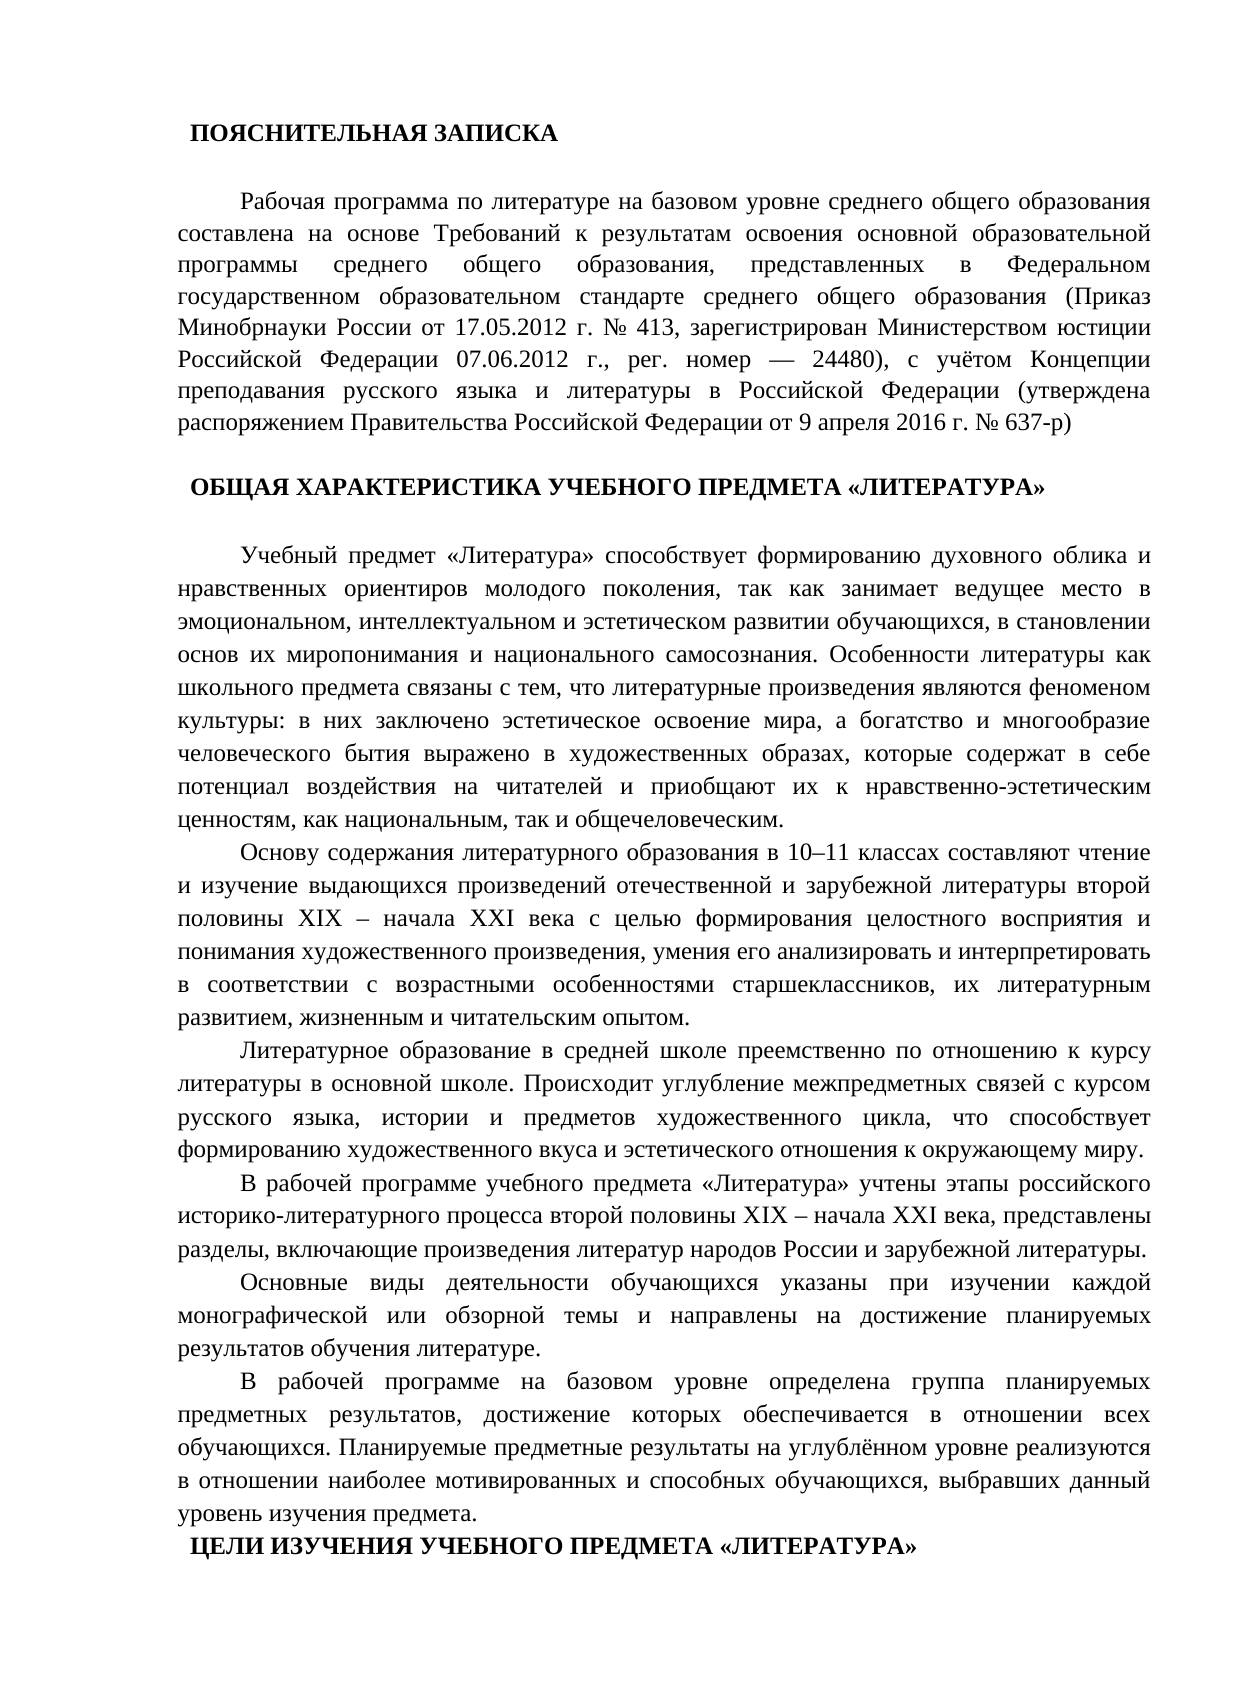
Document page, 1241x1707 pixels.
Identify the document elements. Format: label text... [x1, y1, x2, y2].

text В рабочей программе учебного предмета «Литература» учтены этапы российского историко-литературного процесса второй половины ХIХ – начала ХХI века, представлены разделы, включающие произведения литератур народов России и зарубежной литературы. [177, 1168, 1152, 1262]
text Основные виды деятельности обучающихся указаны при изучении каждой монографической или обзорной темы и направлены на достижение планируемых результатов обучения литературе. [177, 1267, 1152, 1361]
text Литературное образование в средней школе преемственно по отношению к курсу литературы в основной школе. Происходит углубление межпредметных связей с курсом русского языка, истории и предметов художественного цикла, что способствует формированию художественного вкуса и эстетического отношения к окружающему миру. [177, 1036, 1152, 1163]
text ОБЩАЯ ХАРАКТЕРИСТИКА УЧЕБНОГО ПРЕДМЕТА «ЛИТЕРАТУРА» [190, 472, 1152, 501]
text Основу содержания литературного образования в 10–11 классах составляют чтение и изучение выдающихся произведений отечественной и зарубежной литературы второй половины ХIХ – начала ХХI века с целью формирования целостного восприятия и понимания художественного произведения, умения его анализировать и интерпретировать в соответствии с возрастными особенностями старшеклассников, их литературным развитием, жизненным и читательским опытом. [177, 837, 1152, 1031]
text ЦЕЛИ ИЗУЧЕНИЯ УЧЕБНОГО ПРЕДМЕТА «ЛИТЕРАТУРА» [190, 1531, 1152, 1559]
text В рабочей программе на базовом уровне определена группа планируемых предметных результатов, достижение которых обеспечивается в отношении всех обучающихся. Планируемые предметные результаты на углублённом уровне реализуются в отношении наиболее мотивированных и способных обучающихся, выбравших данный уровень изучения предмета. [177, 1366, 1152, 1527]
text Учебный предмет «Литература» способствует формированию духовного облика и нравственных ориентиров молодого поколения, так как занимает ведущее место в эмоциональном, интеллектуальном и эстетическом развитии обучающихся, в становлении основ их миропонимания и национального самосознания. Особенности литературы как школьного предмета связаны с тем, что литературные произведения являются феноменом культуры: в них заключено эстетическое освоение мира, а богатство и многообразие человеческого бытия выражено в художественных образах, которые содержат в себе потенциал воздействия на читателей и приобщают их к нравственно-эстетическим ценностям, как национальным, так и общечеловеческим. [177, 540, 1152, 833]
text Рабочая программа по литературе на базовом уровне среднего общего образования составлена на основе Требований к результатам освоения основной образовательной программы среднего общего образования, представленных в Федеральном государственном образовательном стандарте среднего общего образования (Приказ Минобрнауки России от 17.05.2012 г. № 413, зарегистрирован Министерством юстиции Российской Федерации 07.06.2012 г., рег. номер — 24480), с учётом Концепции преподавания русского языка и литературы в Российской Федерации (утверждена распоряжением Правительства Российской Федерации от 9 апреля 2016 г. № 637-р) [177, 186, 1152, 436]
text ПОЯСНИТЕЛЬНАЯ ЗАПИСКА [190, 118, 1152, 147]
